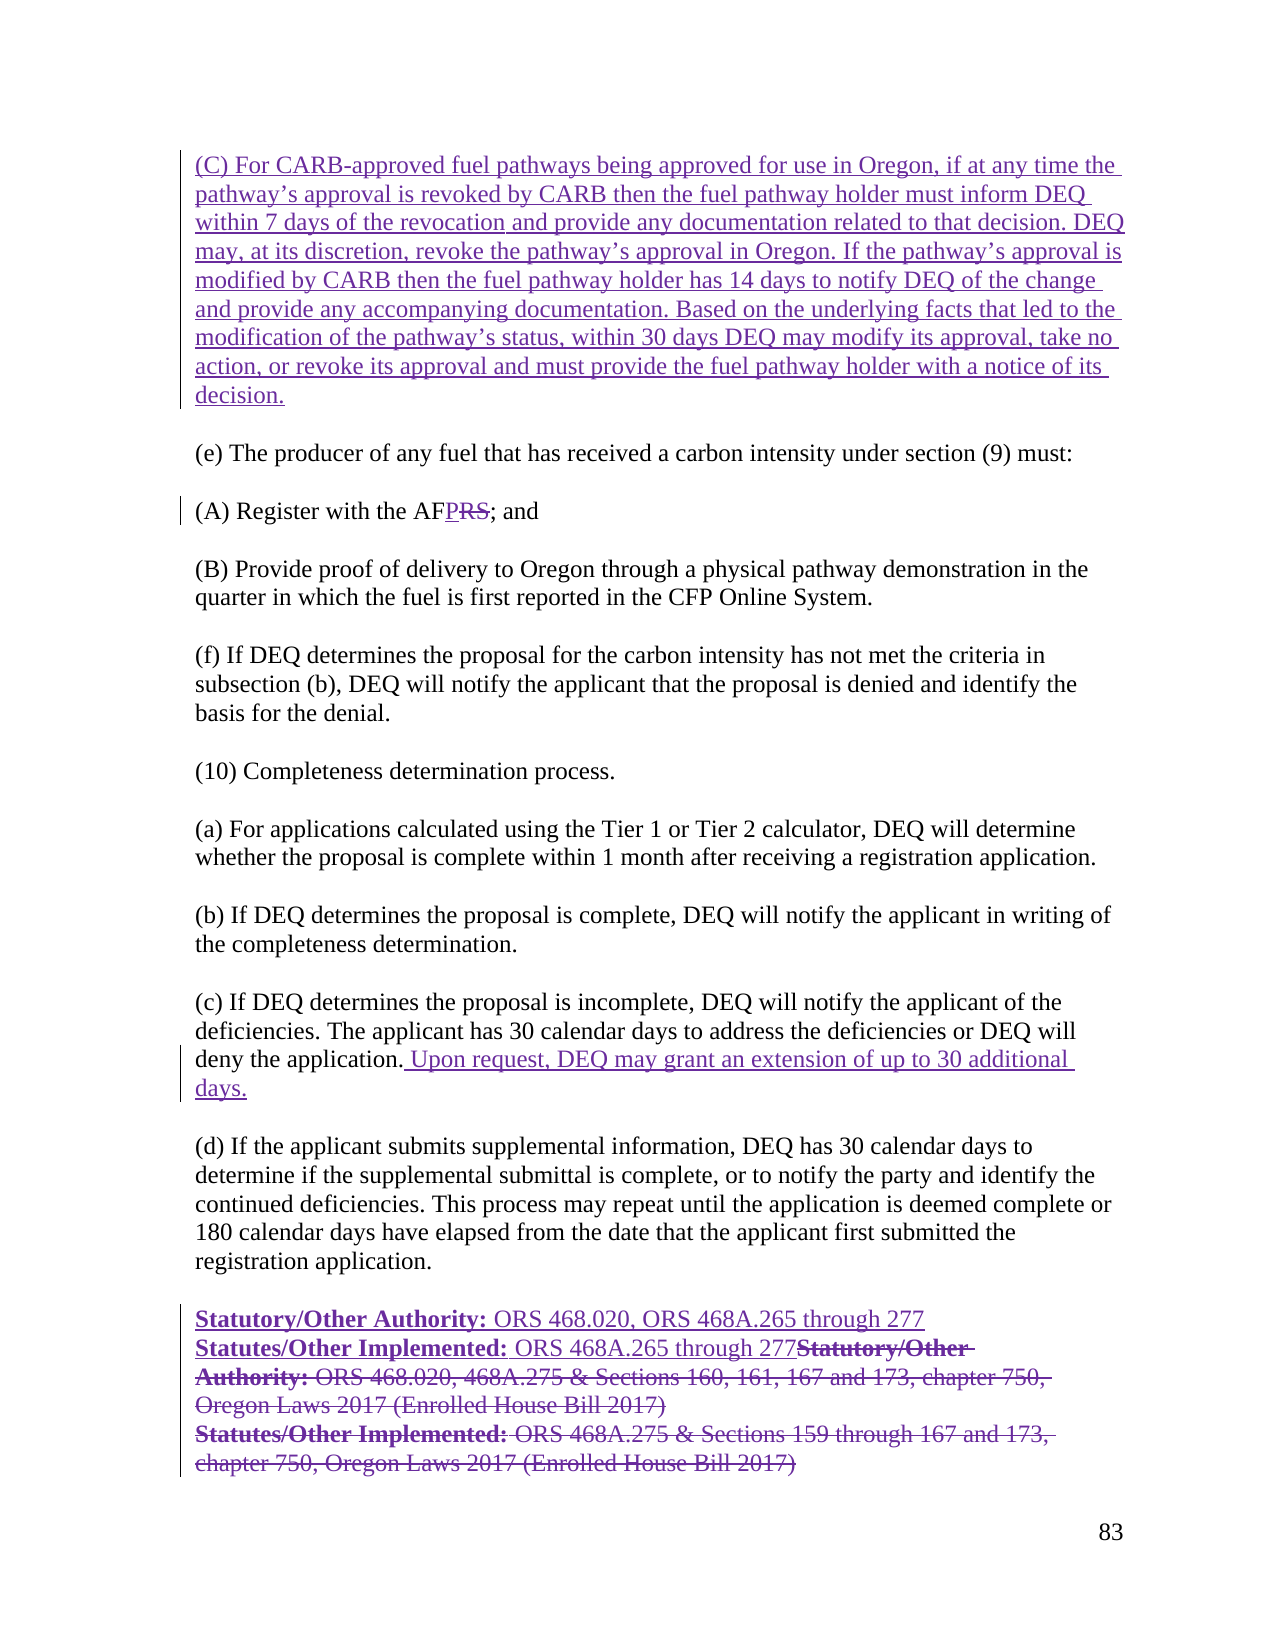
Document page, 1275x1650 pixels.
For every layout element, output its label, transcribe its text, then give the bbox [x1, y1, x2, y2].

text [195, 1304, 1125, 1477]
text (e) The producer of any fuel that has received a carbon intensity under section (9) must: [195, 438, 1125, 467]
text (c) If DEQ determines the proposal is incomplete, DEQ will notify the applicant of the deficiencies. The applicant has 30 calendar days to address the deficiencies or DEQ will deny the application. [195, 987, 1125, 1102]
text (B) Provide proof of delivery to Oregon through a physical pathway demonstration in the quarter in which the fuel is first reported in the CFP Online System. [195, 554, 1125, 611]
text (A) Register with the AF; and [195, 496, 1125, 524]
text (f) If DEQ determines the proposal for the carbon intensity has not met the criteria in subsection (b), DEQ will notify the applicant that the proposal is denied and identify the basis for the denial. [195, 640, 1125, 727]
text (10) Completeness determination process. [195, 756, 1125, 784]
text (b) If DEQ determines the proposal is complete, DEQ will notify the applicant in writing of the completeness determination. [195, 900, 1125, 958]
text (d) If the applicant submits supplemental information, DEQ has 30 calendar days to determine if the supplemental submittal is complete, or to notify the party and identify the continued deficiencies. This process may repeat until the application is deemed complete or 180 calendar days have elapsed from the date that the applicant first submitted the registration application. [195, 1131, 1125, 1275]
text (a) For applications calculated using the Tier 1 or Tier 2 calculator, DEQ will determine whether the proposal is complete within 1 month after receiving a registration application. [195, 814, 1125, 871]
